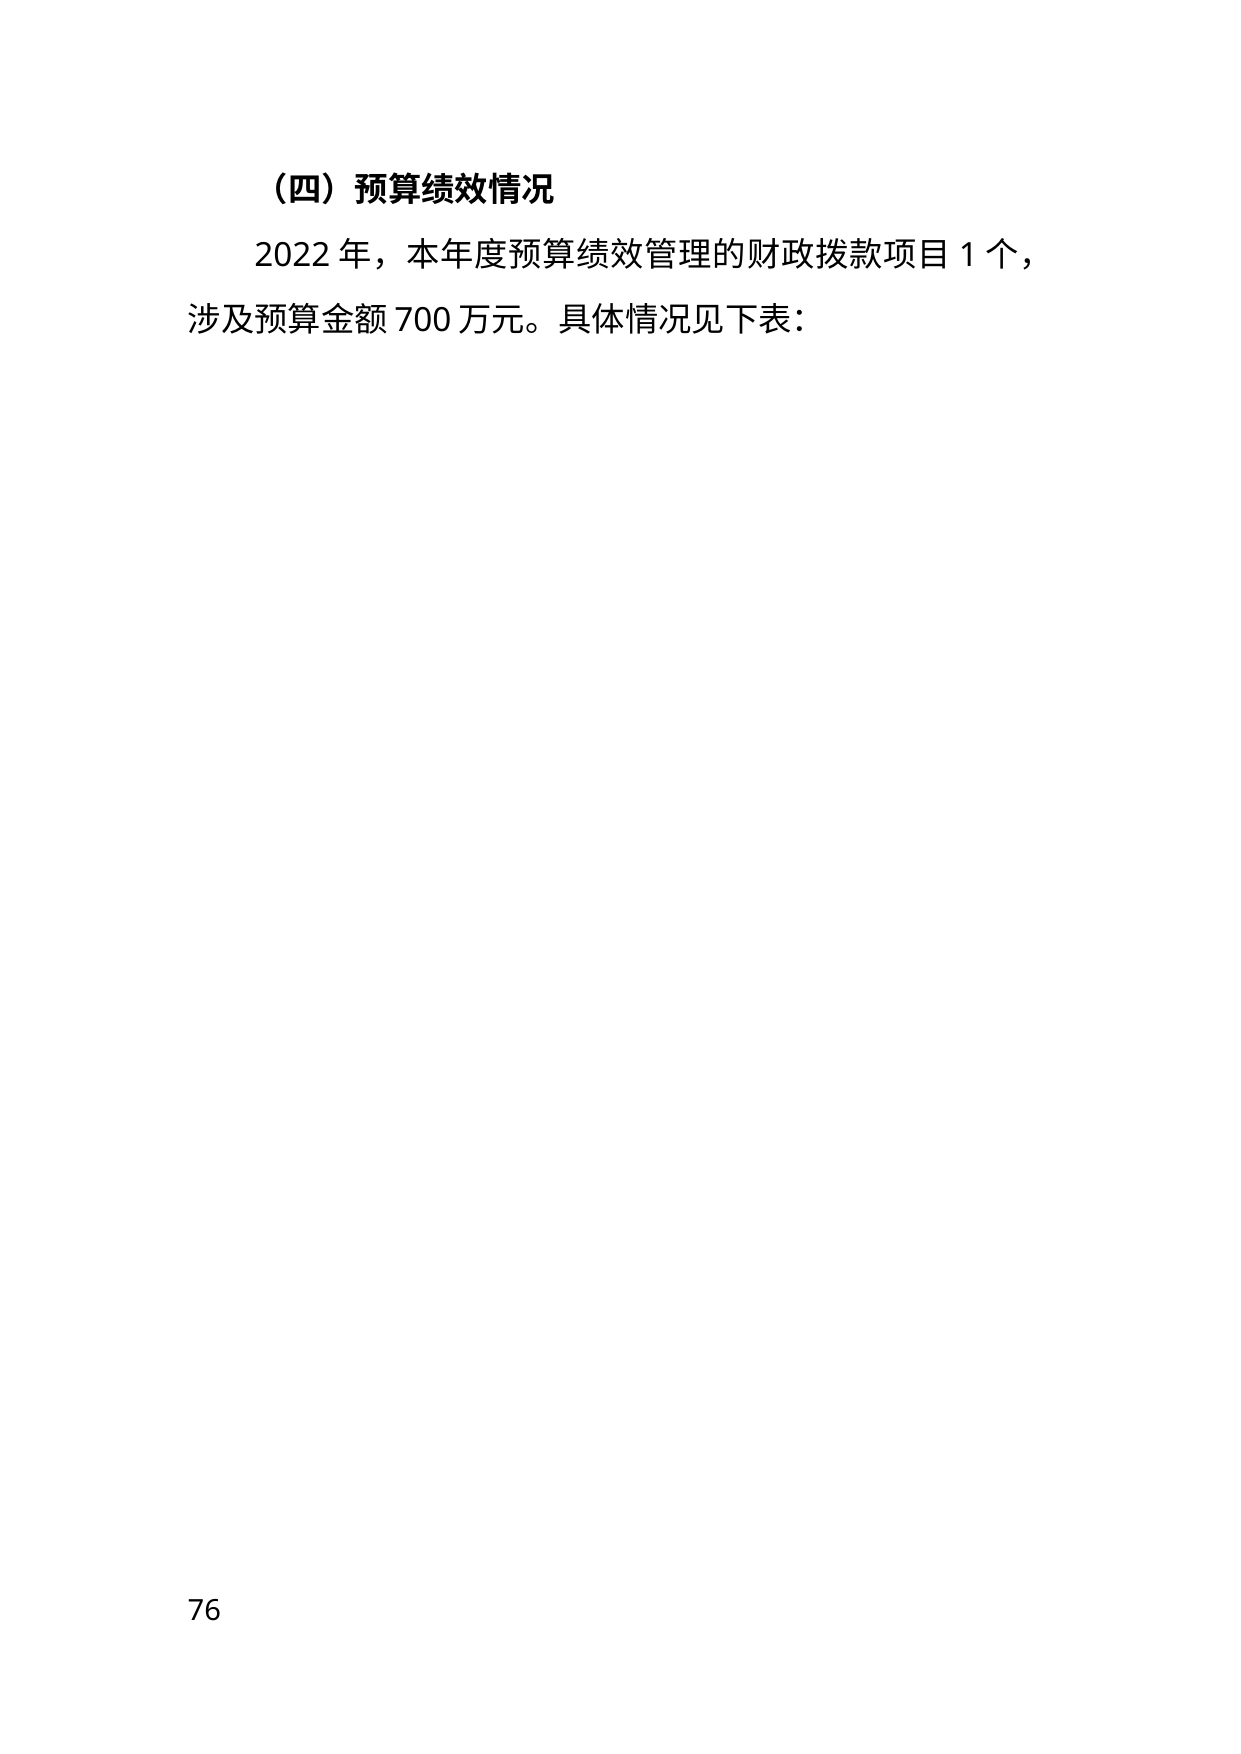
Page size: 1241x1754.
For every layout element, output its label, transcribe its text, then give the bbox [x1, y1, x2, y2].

text 2022年，本年度预算绩效管理的财政拨款项目1个，涉及预算金额700万元。具体情况见下表： [187, 220, 1053, 350]
text （四）预算绩效情况 [187, 155, 1053, 220]
